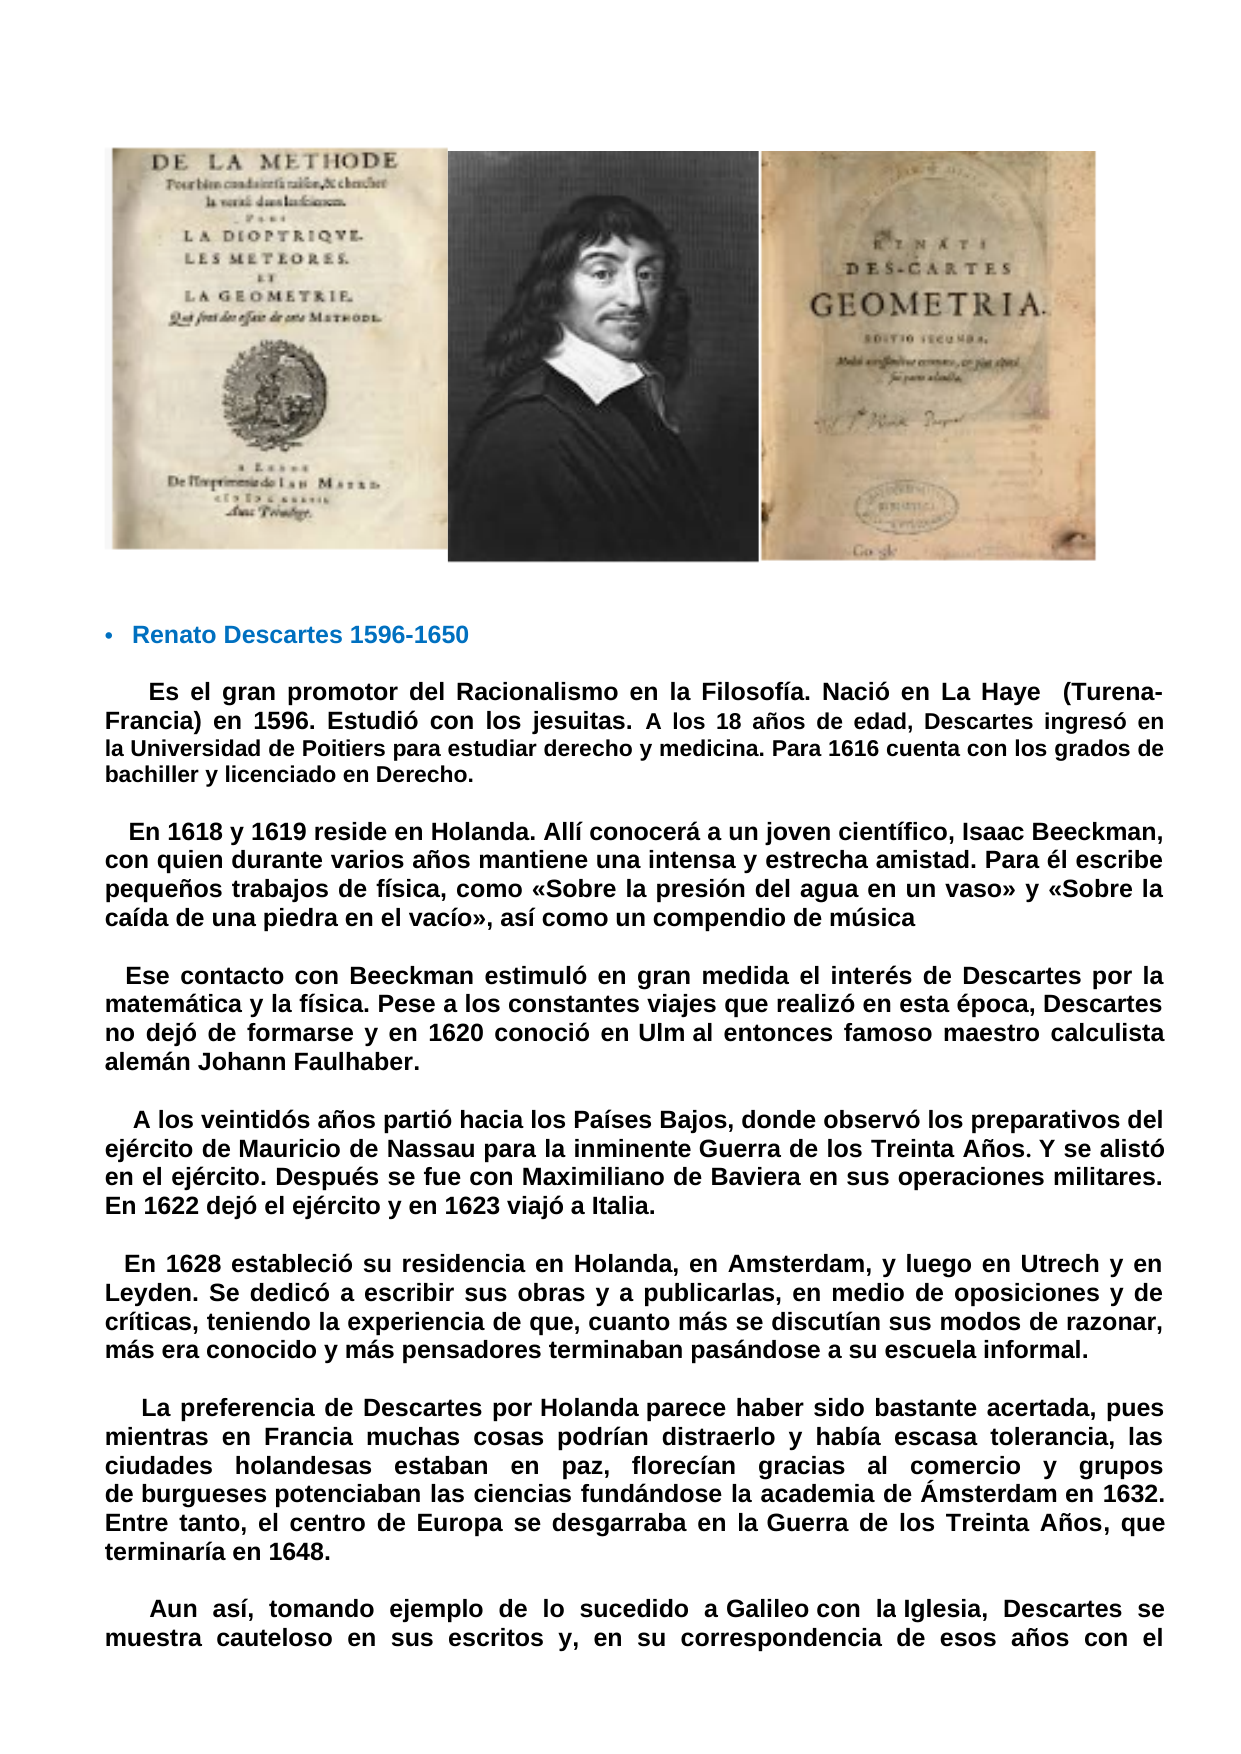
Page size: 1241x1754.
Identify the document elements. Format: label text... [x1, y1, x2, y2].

picture [104, 132, 1106, 563]
text Es el gran promotor del Racionalismo en la Filosofía. Nació en La Haye (Turena-Francia) en 1596. Estudió con los jesuitas. A los 18 años de edad, Descartes ingresó en la Universidad de Poitiers para estudiar derecho y medicina. Para 1616 cuenta con los grados de bachiller y licenciado en Derecho. [104, 677, 1165, 787]
text A los veintidós años partió hacia los Países Bajos, donde observó los preparativos del ejército de Mauricio de Nassau para la inminente Guerra de los Treinta Años. Y se alistó en el ejército. Después se fue con Maximiliano de Baviera en sus operaciones militares. En 1622 dejó el ejército y en 1623 viajó a Italia. [104, 1105, 1165, 1220]
text Ese contacto con Beeckman estimuló en gran medida el interés de Descartes por la matemática y la física. Pese a los constantes viajes que realizó en esta época, Descartes no dejó de formarse y en 1620 conoció en Ulm al entonces famoso maestro calculista alemán Johann Faulhaber. [104, 961, 1165, 1076]
text La preferencia de Descartes por Holanda parece haber sido bastante acertada, pues mientras en Francia muchas cosas podrían distraerlo y había escasa tolerancia, las ciudades holandesas estaban en paz, florecían gracias al comercio y grupos de burgueses potenciaban las ciencias fundándose la academia de Ámsterdam en 1632. Entre tanto, el centro de Europa se desgarraba en la Guerra de los Treinta Años, que terminaría en 1648. [331, 1508, 1165, 1566]
text En 1618 y 1619 reside en Holanda. Allí conocerá a un joven científico, Isaac Beeckman, con quien durante varios años mantiene una intensa y estrecha amistad. Para él escribe pequeños trabajos de física, como «Sobre la presión del agua en un vaso» y «Sobre la caída de una piedra en el vacío», así como un compendio de música [104, 817, 1165, 932]
text • Renato Descartes 1596-1650 [104, 620, 1165, 648]
text En 1628 estableció su residencia en Holanda, en Amsterdam, y luego en Utrech y en Leyden. Se dedicó a escribir sus obras y a publicarlas, en medio de oposiciones y de críticas, teniendo la experiencia de que, cuanto más se discutían sus modos de razonar, más era conocido y más pensadores terminaban pasándose a su escuela informal. [104, 1249, 1165, 1364]
